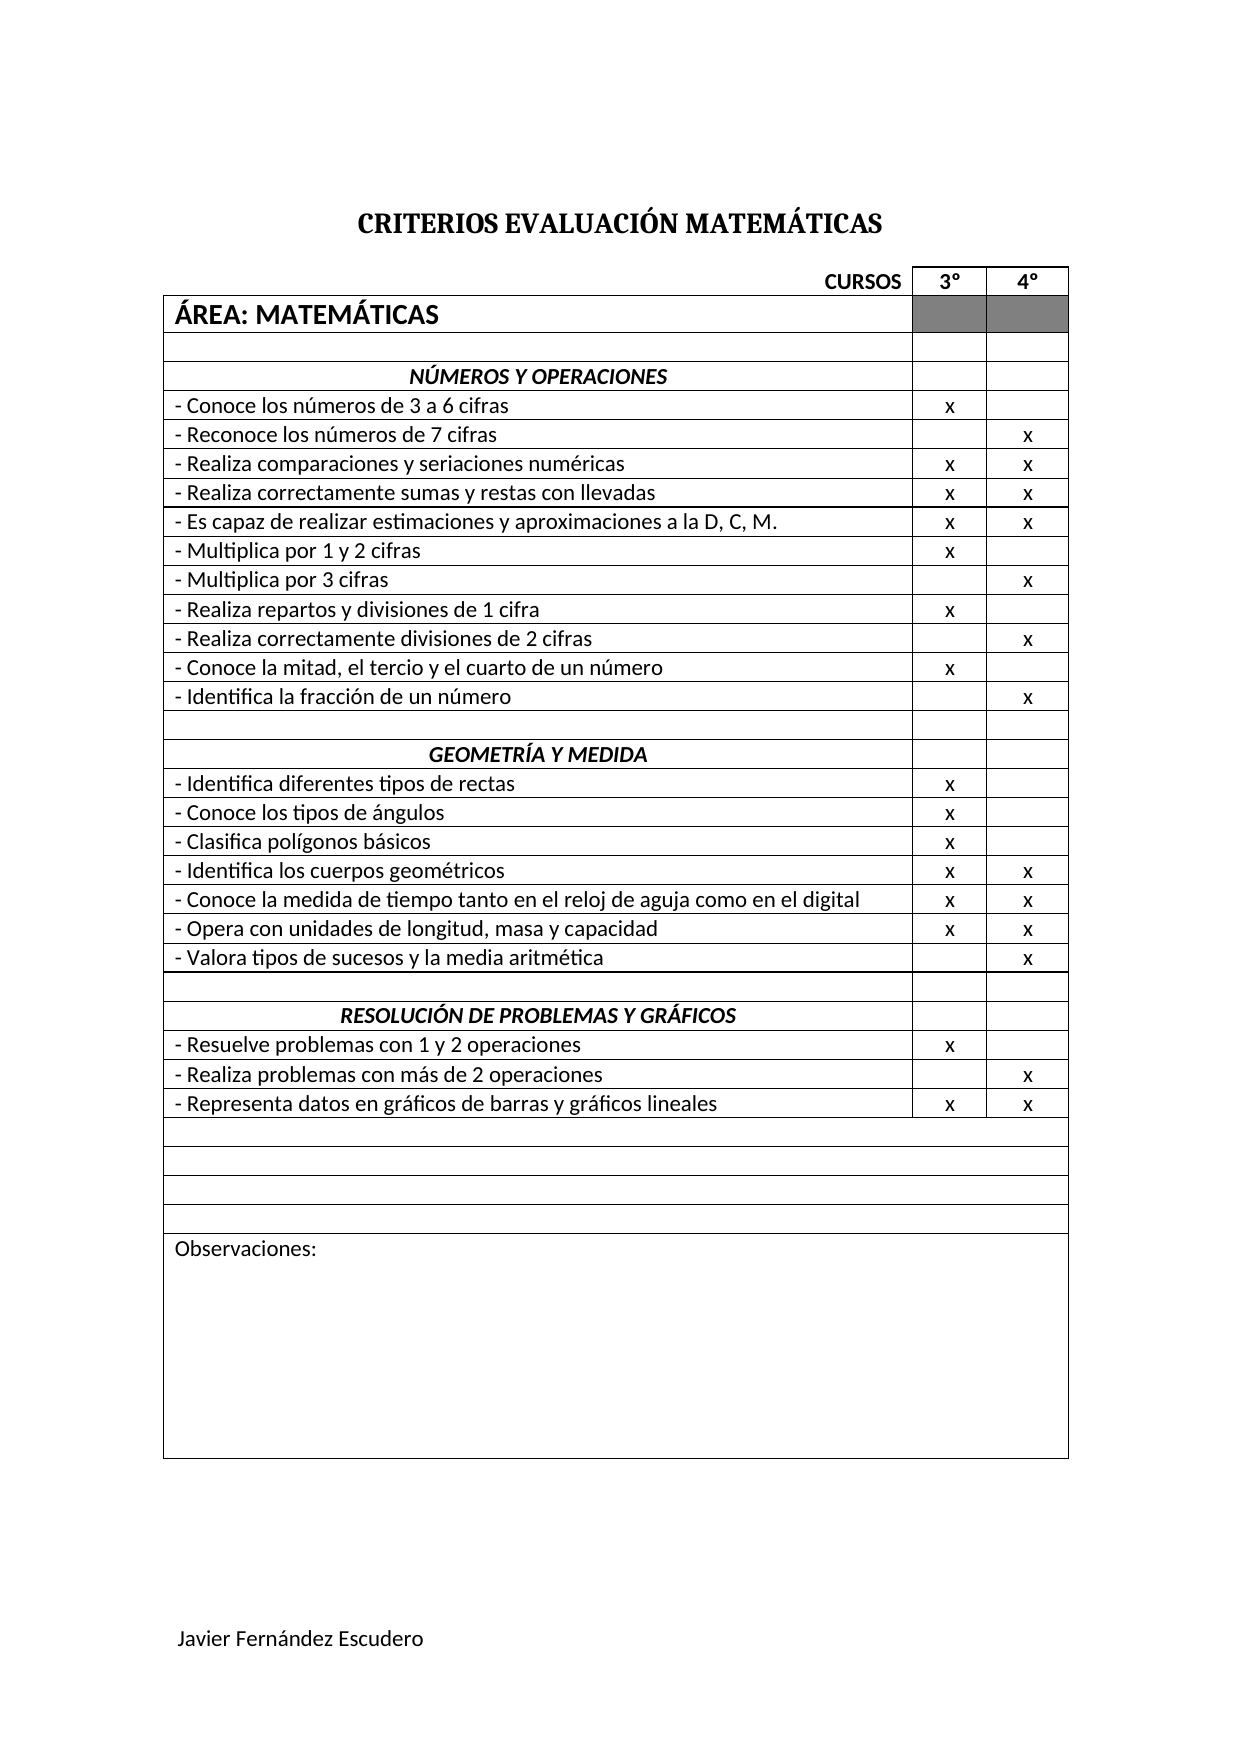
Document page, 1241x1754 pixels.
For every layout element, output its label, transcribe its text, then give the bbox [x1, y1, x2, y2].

table_cell - Realiza comparaciones y seriaciones numéricas [164, 449, 912, 477]
table_cell x [913, 856, 986, 884]
table_cell - Es capaz de realizar estimaciones y aproximaciones a la D, C, M. [164, 508, 912, 536]
table_cell [913, 682, 986, 710]
table_cell [164, 333, 912, 361]
table_cell [987, 653, 1068, 681]
table_cell [987, 769, 1068, 797]
table_cell - Conoce la medida de tiempo tanto en el reloj de aguja como en el digital [164, 885, 912, 913]
table_cell x [913, 595, 986, 623]
table_cell x [987, 566, 1068, 594]
table_cell - Reconoce los números de 7 cifras [164, 420, 912, 448]
table_cell x [987, 1089, 1068, 1117]
table_cell [987, 740, 1068, 768]
table_cell [164, 1118, 1068, 1146]
table_cell x [987, 449, 1068, 477]
table_cell x [987, 885, 1068, 913]
table_cell x [913, 449, 986, 477]
table_cell - Valora tipos de sucesos y la media aritmética [164, 944, 912, 971]
table_cell [987, 711, 1068, 739]
table_cell - Conoce la mitad, el tercio y el cuarto de un número [164, 653, 912, 681]
table_cell - Multiplica por 1 y 2 cifras [164, 537, 912, 564]
table_cell x [913, 798, 986, 826]
table_cell [913, 296, 986, 332]
table_cell [164, 1205, 1068, 1233]
table_cell - Conoce los números de 6 cifras [164, 391, 912, 419]
table_cell x [987, 624, 1068, 652]
table_cell [987, 1031, 1068, 1059]
table_cell x [913, 827, 986, 855]
table_cell [913, 420, 986, 448]
table_cell NÚMEROS Y OPERACIONES [164, 362, 912, 390]
table_cell - Multiplica por 3 cifras [164, 566, 912, 594]
table_cell [164, 1176, 1068, 1204]
table_cell x [987, 420, 1068, 448]
table_cell [913, 1002, 986, 1029]
table_cell - Representa datos en gráficos de barras y gráficos lineales [164, 1089, 912, 1117]
table_cell - Realiza correctamente sumas y restas con llevadas [164, 479, 912, 506]
table_cell [987, 333, 1068, 361]
table_cell x [987, 914, 1068, 942]
table_cell x [987, 508, 1068, 536]
table_cell [987, 1002, 1068, 1029]
table_cell GEOMETRÍA Y MEDIDA [164, 740, 912, 768]
table_cell - Conoce los tipos de ángulos [164, 798, 912, 826]
table_cell x [913, 391, 986, 419]
table_cell [987, 362, 1068, 390]
table_cell x [913, 1031, 986, 1059]
table_cell x [913, 914, 986, 942]
table_cell - Identifica los cuerpos geométricos [164, 856, 912, 884]
table_cell x [913, 508, 986, 536]
table_cell [987, 537, 1068, 564]
table_cell x [987, 479, 1068, 506]
table_cell - Opera con unidades de longitud, masa y capacidad [164, 914, 912, 942]
table_cell - Realiza correctamente divisiones de 2 cifras [164, 624, 912, 652]
table_cell - Identifica la fracción de un número [164, 682, 912, 710]
table_cell [164, 1147, 1068, 1175]
table_cell [164, 711, 912, 739]
table_cell [913, 624, 986, 652]
table_cell ÁREA: MATEMÁTICAS [164, 296, 912, 332]
table_cell [913, 711, 986, 739]
table_cell - Identifica diferentes tipos de rectas [164, 769, 912, 797]
table_cell [913, 1060, 986, 1088]
table_cell [913, 740, 986, 768]
table_header CURSOS [163, 266, 912, 295]
table_cell x [913, 479, 986, 506]
table_cell x [913, 537, 986, 564]
table_cell [987, 391, 1068, 419]
table_cell [913, 944, 986, 971]
table_cell x [913, 1089, 986, 1117]
table_cell - Resuelve problemas con 1 y 2 operaciones [164, 1031, 912, 1059]
table_cell x [913, 653, 986, 681]
table_cell [164, 973, 912, 1001]
table_cell [913, 333, 986, 361]
table_cell [913, 973, 986, 1001]
table_cell - Realiza problemas con más de 2 operaciones [164, 1060, 912, 1088]
table_cell - Clasifica polígonos básicos [164, 827, 912, 855]
table_cell x [987, 682, 1068, 710]
table_cell x [987, 856, 1068, 884]
table_cell [987, 827, 1068, 855]
table_cell x [987, 944, 1068, 971]
table_cell [987, 296, 1068, 332]
table_cell [913, 566, 986, 594]
table_cell [913, 362, 986, 390]
table_cell [987, 595, 1068, 623]
table_header 4º [987, 268, 1068, 295]
table_cell x [987, 1060, 1068, 1088]
text CRITERIOS EVALUACIÓN MATEMÁTICAS [177, 207, 1063, 241]
table_cell [987, 973, 1068, 1001]
table_cell Observaciones: [164, 1234, 1068, 1458]
table_cell [987, 798, 1068, 826]
table_cell x [913, 885, 986, 913]
table_cell RESOLUCIÓN DE PROBLEMAS Y GRÁFICOS [164, 1002, 912, 1029]
table_header 3º [913, 268, 986, 295]
table_cell x [913, 769, 986, 797]
table_cell - Realiza repartos y divisiones de 1 cifra [164, 595, 912, 623]
